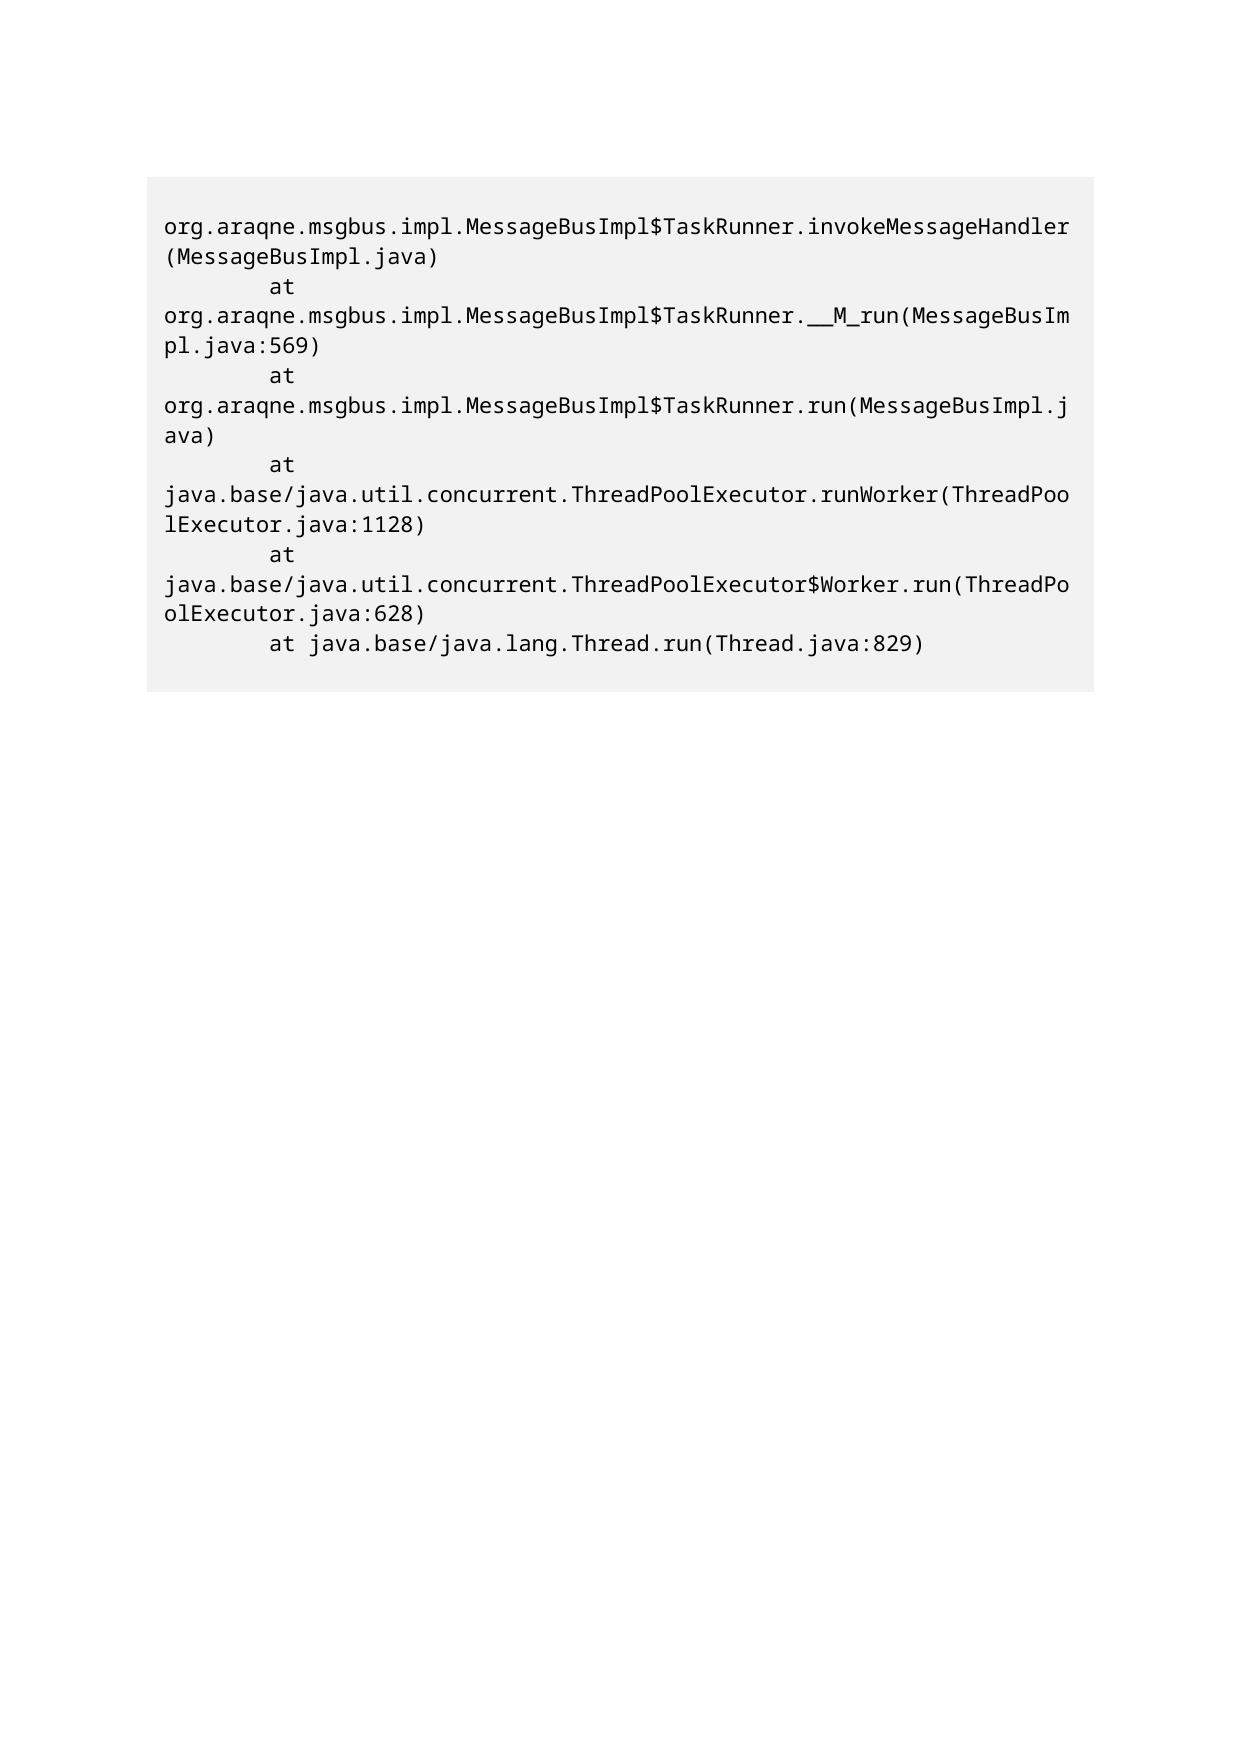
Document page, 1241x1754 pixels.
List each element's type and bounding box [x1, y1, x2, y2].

text [148, 178, 1093, 691]
